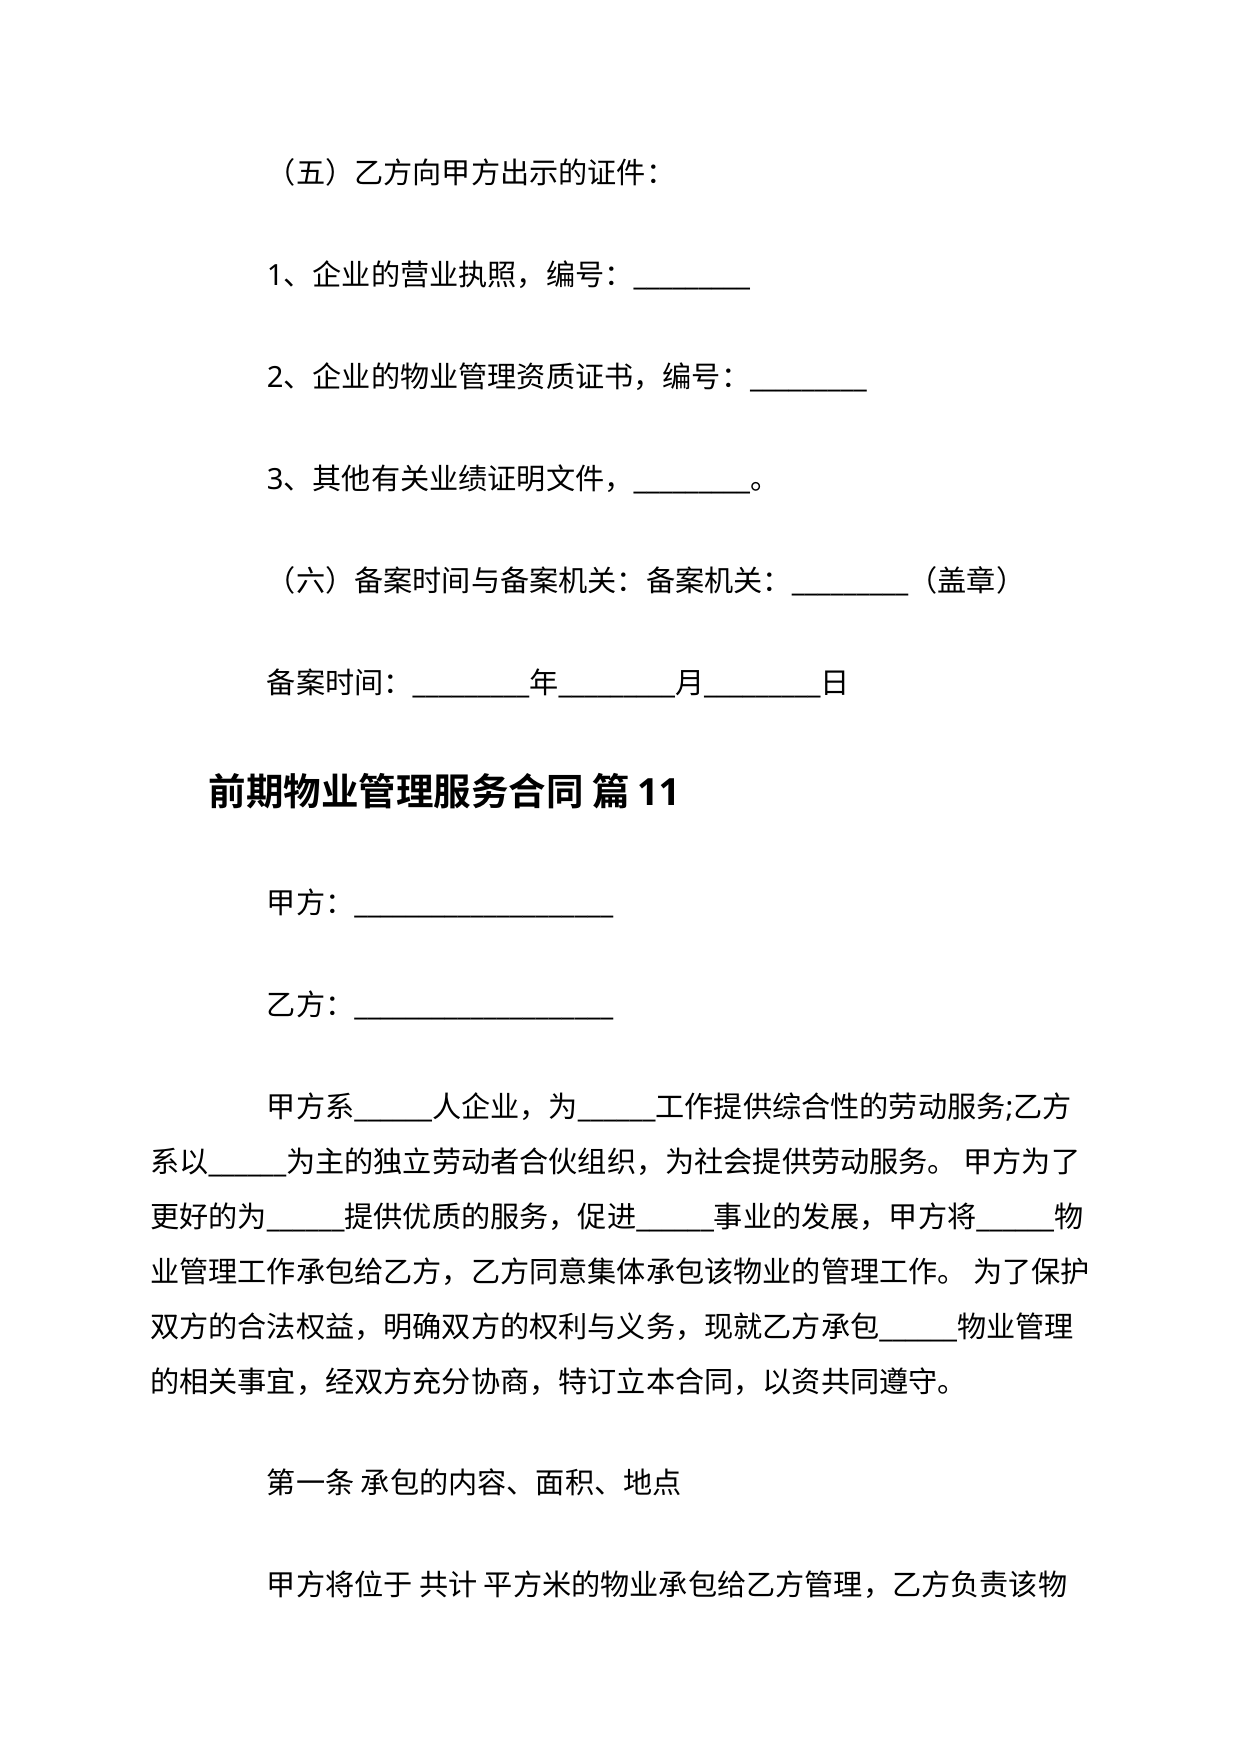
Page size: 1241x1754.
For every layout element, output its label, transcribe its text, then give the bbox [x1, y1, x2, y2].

text 3、其他有关业绩证明文件，_________。 [150, 456, 1090, 498]
text 甲方系______人企业，为______工作提供综合性的劳动服务;乙方系以______为主的独立劳动者合伙组织，为社会提供劳动服务。 甲方为了更好的为______提供优质的服务，促进______事业的发展，甲方将______物业管理工作承包给乙方，乙方同意集体承包该物业的管理工作。 为了保护双方的合法权益，明确双方的权利与义务，现就乙方承包______物业管理的相关事宜，经双方充分协商，特订立本合同，以资共同遵守。 [150, 1083, 1090, 1400]
text （五）乙方向甲方出示的证件： [150, 150, 1090, 192]
text 前期物业管理服务合同 篇11 [150, 762, 1090, 816]
text 备案时间：_________年_________月_________日 [150, 660, 1090, 702]
text 1、企业的营业执照，编号：_________ [150, 252, 1090, 294]
text （六）备案时间与备案机关：备案机关：_________（盖章） [150, 558, 1090, 600]
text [150, 1562, 1090, 1604]
text 乙方：____________________ [150, 981, 1090, 1024]
text 甲方：____________________ [150, 879, 1090, 922]
text 2、企业的物业管理资质证书，编号：_________ [150, 354, 1090, 396]
text 第一条 承包的内容、面积、地点 [150, 1460, 1090, 1502]
